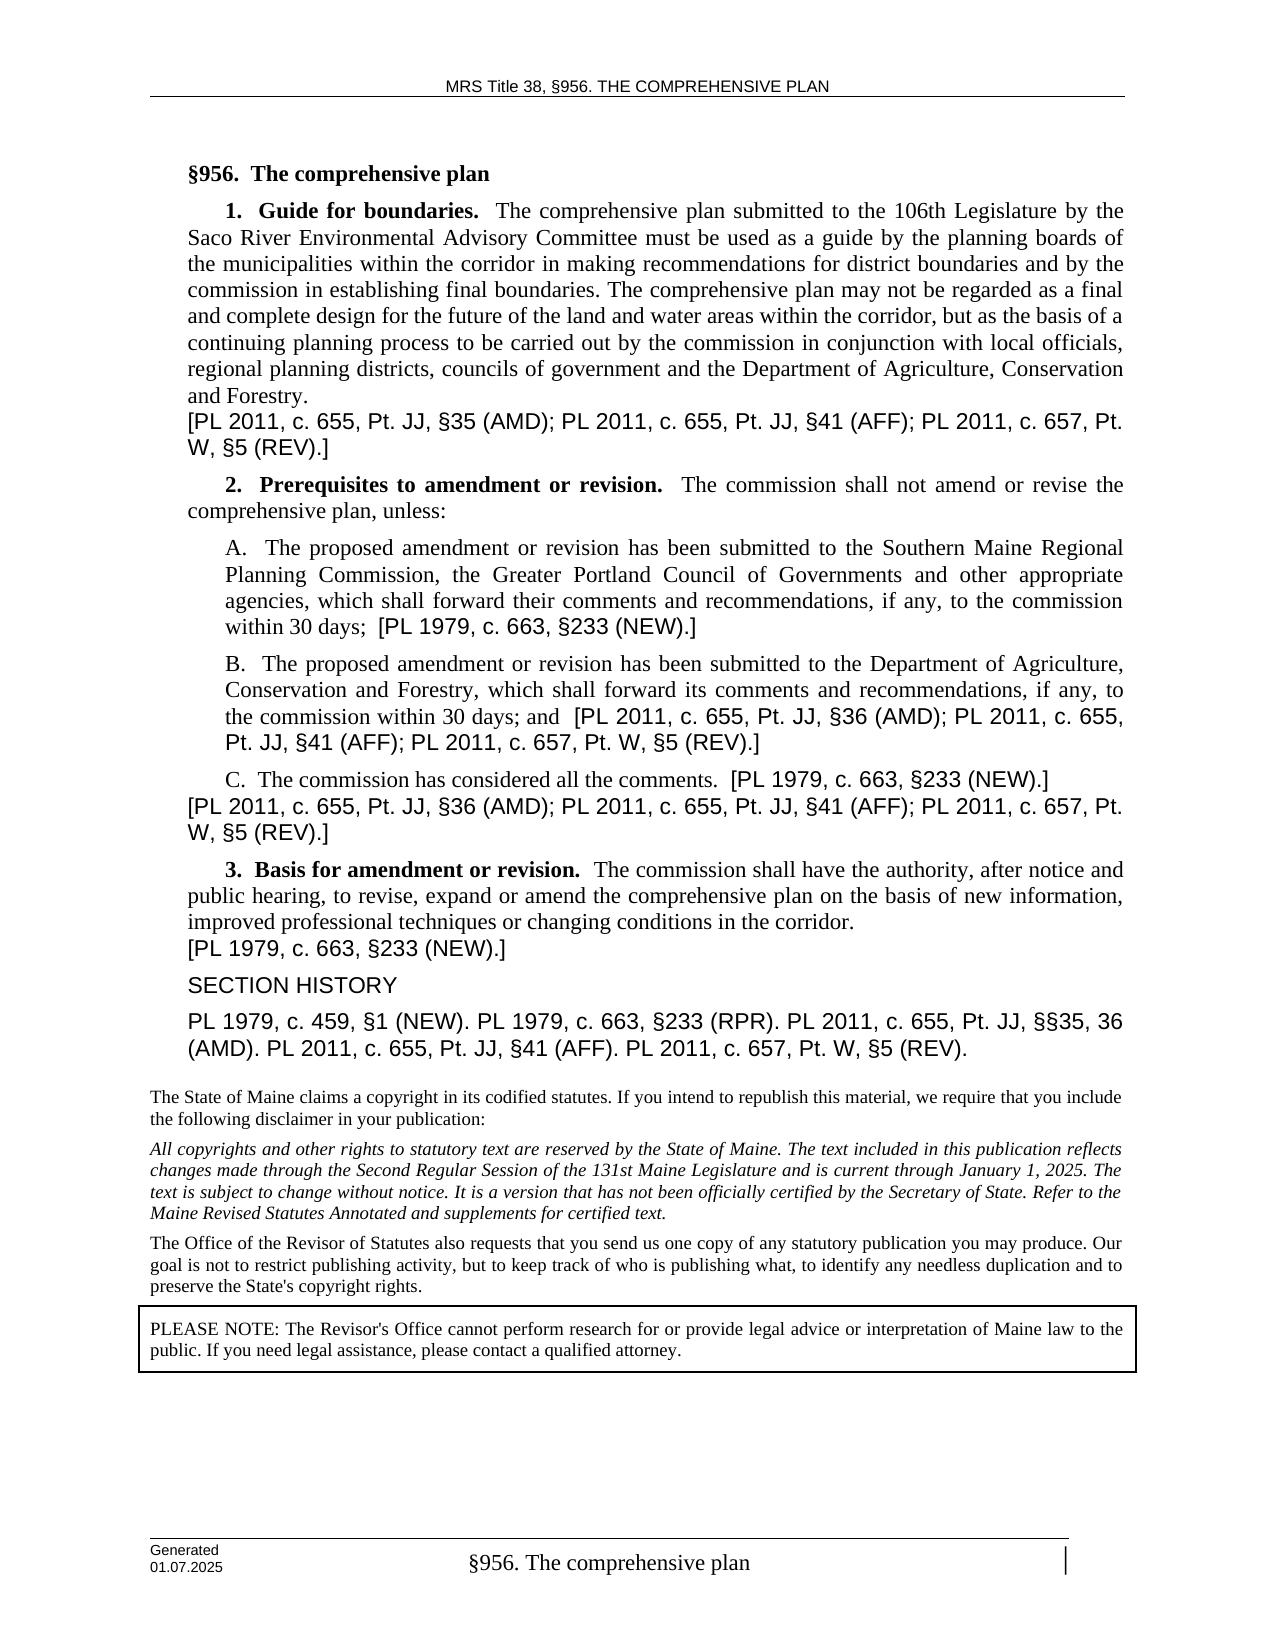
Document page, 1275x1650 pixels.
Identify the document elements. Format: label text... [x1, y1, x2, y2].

text 3. Basis for amendment or revision. The commission shall have the authority, after notice and public hearing, to revise, expand or amend the comprehensive plan on the basis of new information, improved professional techniques or changing conditions in the corridor. [187, 856, 1125, 935]
text B. The proposed amendment or revision has been submitted to the Department of Agriculture, Conservation and Forestry, which shall forward its comments and recommendations, if any, to the commission within 30 days; and [PL 2011, c. 655, Pt. JJ, §36 (AMD); PL 2011, c. 655, Pt. JJ, §41 (AFF); PL 2011, c. 657, Pt. W, §5 (REV).] [225, 650, 1125, 756]
text The State of Maine claims a copyright in its codified statutes. If you intend to republish this material, we require that you include the following disclaimer in your publication: [150, 1086, 1125, 1129]
text All copyrights and other rights to statutory text are reserved by the State of Maine. The text included in this publication reflects changes made through the Second Regular Session of the 131st Maine Legislature and is current through January 1, 2025 . The text is subject to change without notice. It is a version that has not been officially certified by the Secretary of State. Refer to the Maine Revised Statutes Annotated and supplements for certified text. [150, 1137, 1125, 1224]
text 1. Guide for boundaries. The comprehensive plan submitted to the 106th Legislature by the Saco River Environmental Advisory Committee must be used as a guide by the planning boards of the municipalities within the corridor in making recommendations for district boundaries and by the commission in establishing final boundaries. The comprehensive plan may not be regarded as a final and complete design for the future of the land and water areas within the corridor, but as the basis of a continuing planning process to be carried out by the commission in conjunction with local officials, regional planning districts, councils of government and the Department of Agriculture, Conservation and Forestry. [187, 197, 1125, 408]
text C. The commission has considered all the comments. [PL 1979, c. 663, §233 (NEW).] [225, 766, 1125, 793]
text §956. The comprehensive plan [187, 160, 1125, 187]
text 2. Prerequisites to amendment or revision. The commission shall not amend or revise the comprehensive plan, unless: [187, 471, 1125, 524]
text [PL 2011, c. 655, Pt. JJ, §35 (AMD); PL 2011, c. 655, Pt. JJ, §41 (AFF); PL 2011, c. 657, Pt. W, §5 (REV).] [187, 408, 1125, 461]
text A. The proposed amendment or revision has been submitted to the Southern Maine Regional Planning Commission, the Greater Portland Council of Governments and other appropriate agencies, which shall forward their comments and recommendations, if any, to the commission within 30 days; [PL 1979, c. 663, §233 (NEW).] [225, 534, 1125, 640]
text The Office of the Revisor of Statutes also requests that you send us one copy of any statutory publication you may produce. Our goal is not to restrict publishing activity, but to keep track of who is publishing what, to identify any needless duplication and to preserve the State's copyright rights. [150, 1232, 1125, 1297]
text PL 1979, c. 459, §1 (NEW). PL 1979, c. 663, §233 (RPR). PL 2011, c. 655, Pt. JJ, §§35, 36 (AMD). PL 2011, c. 655, Pt. JJ, §41 (AFF). PL 2011, c. 657, Pt. W, §5 (REV). [187, 1008, 1125, 1061]
text [PL 2011, c. 655, Pt. JJ, §36 (AMD); PL 2011, c. 655, Pt. JJ, §41 (AFF); PL 2011, c. 657, Pt. W, §5 (REV).] [187, 793, 1125, 845]
text SECTION HISTORY [187, 972, 1125, 998]
text [PL 1979, c. 663, §233 (NEW).] [187, 935, 1125, 961]
text PLEASE NOTE: The Revisor's Office cannot perform research for or provide legal advice or interpretation of Maine law to the public. If you need legal assistance, please contact a qualified attorney. [140, 1307, 1135, 1371]
